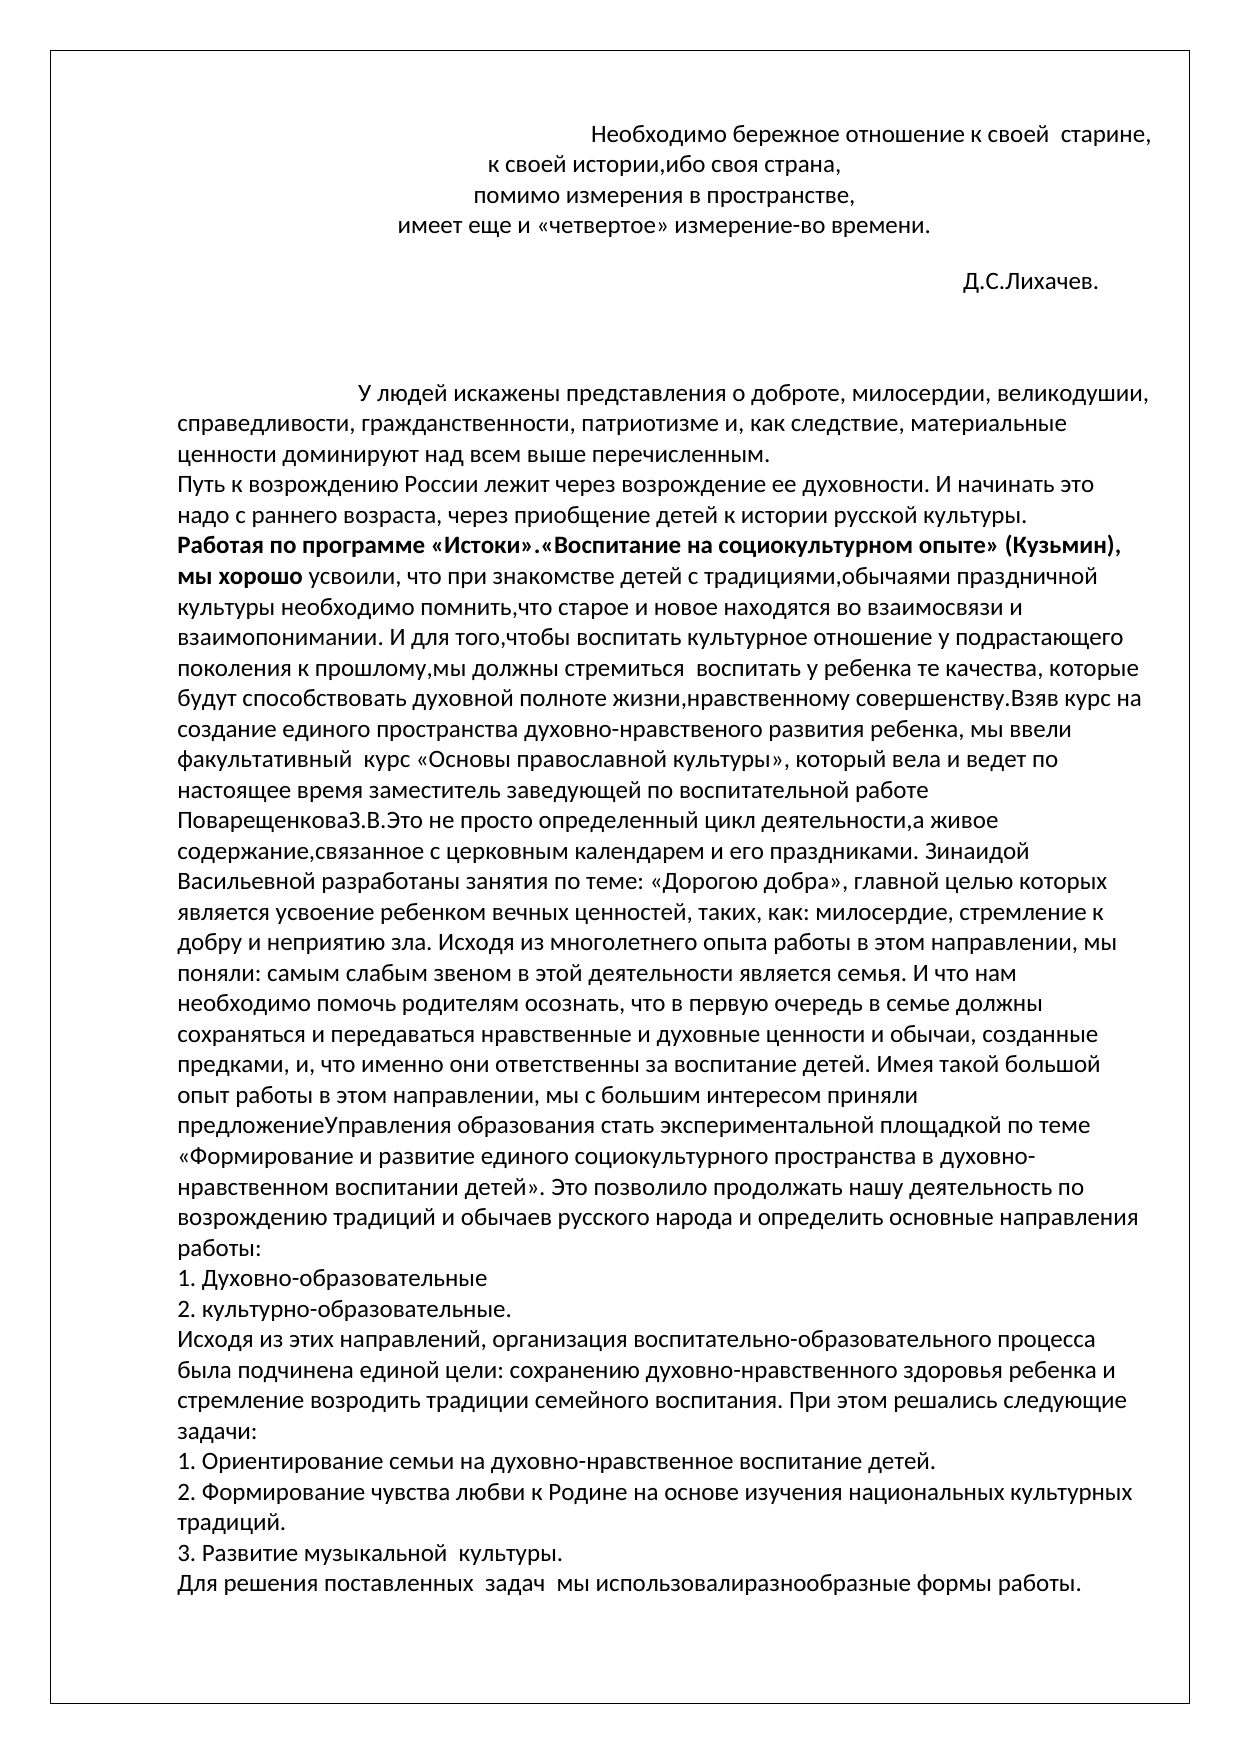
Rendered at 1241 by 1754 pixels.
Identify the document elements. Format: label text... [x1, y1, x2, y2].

text Работая по программе «Истоки».«Воспитание на социокультурном опыте» (Кузьмин), мы хорошо усвоили, что при знакомстве детей с традициями,обычаями праздничной культуры необходимо помнить,что старое и новое находятся во взаимосвязи и взаимопонимании. И для того,чтобы воспитать культурное отношение у подрастающего поколения к прошлому,мы должны стремиться воспитать у ребенка те качества, которые будут способствовать духовной полноте жизни,нравственному совершенству.Взяв курс на создание единого пространства духовно-нравственого развития ребенка, мы ввели факультативный курс «Основы православной культуры», который вела и ведет по настоящее время заместитель заведующей по воспитательной работе ПоварещенковаЗ.В.Это не просто определенный цикл деятельности,а живое содержание,связанное с церковным календарем и его праздниками. Зинаидой Васильевной разработаны занятия по теме: «Дорогою добра», главной целью которых является усвоение ребенком вечных ценностей, таких, как: милосердие, стремление к добру и неприятию зла. Исходя из многолетнего опыта работы в этом направлении, мы поняли: самым слабым звеном в этой деятельности является семья. И что нам необходимо помочь родителям осознать, что в первую очередь в семье должны сохраняться и передаваться нравственные и духовные ценности и обычаи, созданные предками, и, что именно они ответственны за воспитание детей. Имея такой большой опыт работы в этом направлении, мы с большим интересом приняли предложениеУправления образования стать экспериментальной площадкой по теме «Формирование и развитие единого социокультурного пространства в духовно-нравственном воспитании детей». Это позволило продолжать нашу деятельность по возрождению традиций и обычаев русского народа и определить основные направления работы: [177, 530, 1152, 1262]
text Необходимо бережное отношение к своей старине, [177, 118, 1152, 148]
text 2. Формирование чувства любви к Родине на основе изучения национальных культурных традиций. [177, 1476, 1152, 1537]
text Д.С.Лихачев. [177, 265, 1152, 296]
text 3. Развитие музыкальной культуры. [177, 1537, 1152, 1567]
text к своей истории,ибо своя страна, [177, 148, 1152, 179]
text имеет еще и «четвертое» измерение-во времени. [177, 209, 1152, 240]
text 2. культурно-образовательные. [177, 1293, 1152, 1323]
text Для решения поставленных задач мы использовалиразнообразные формы работы. [177, 1567, 1152, 1598]
text 1. Духовно-образовательные [177, 1262, 1152, 1293]
text 1. Ориентирование семьи на духовно-нравственное воспитание детей. [177, 1445, 1152, 1476]
text У людей искажены представления ο доброте, милосердии, великодушии, справедливости, гражданственности, патриотизме и, как следствие, материальные ценности доминируют над всем выше перечисленным. Путь к возрождению России лежит через возрождение ее духовности. И начинать это надо с раннего возраста, через приобщение детей к истории русской культуры. [177, 377, 1152, 530]
text Исходя из этих направлений, организация воспитательно-образовательного процесса была подчинена единой цели: сохранению духовно-нравственного здоровья ребенка и стремление возродить традиции семейного воспитания. При этом решались следующие задачи: [177, 1323, 1152, 1445]
text помимо измерения в пространстве, [177, 179, 1152, 209]
